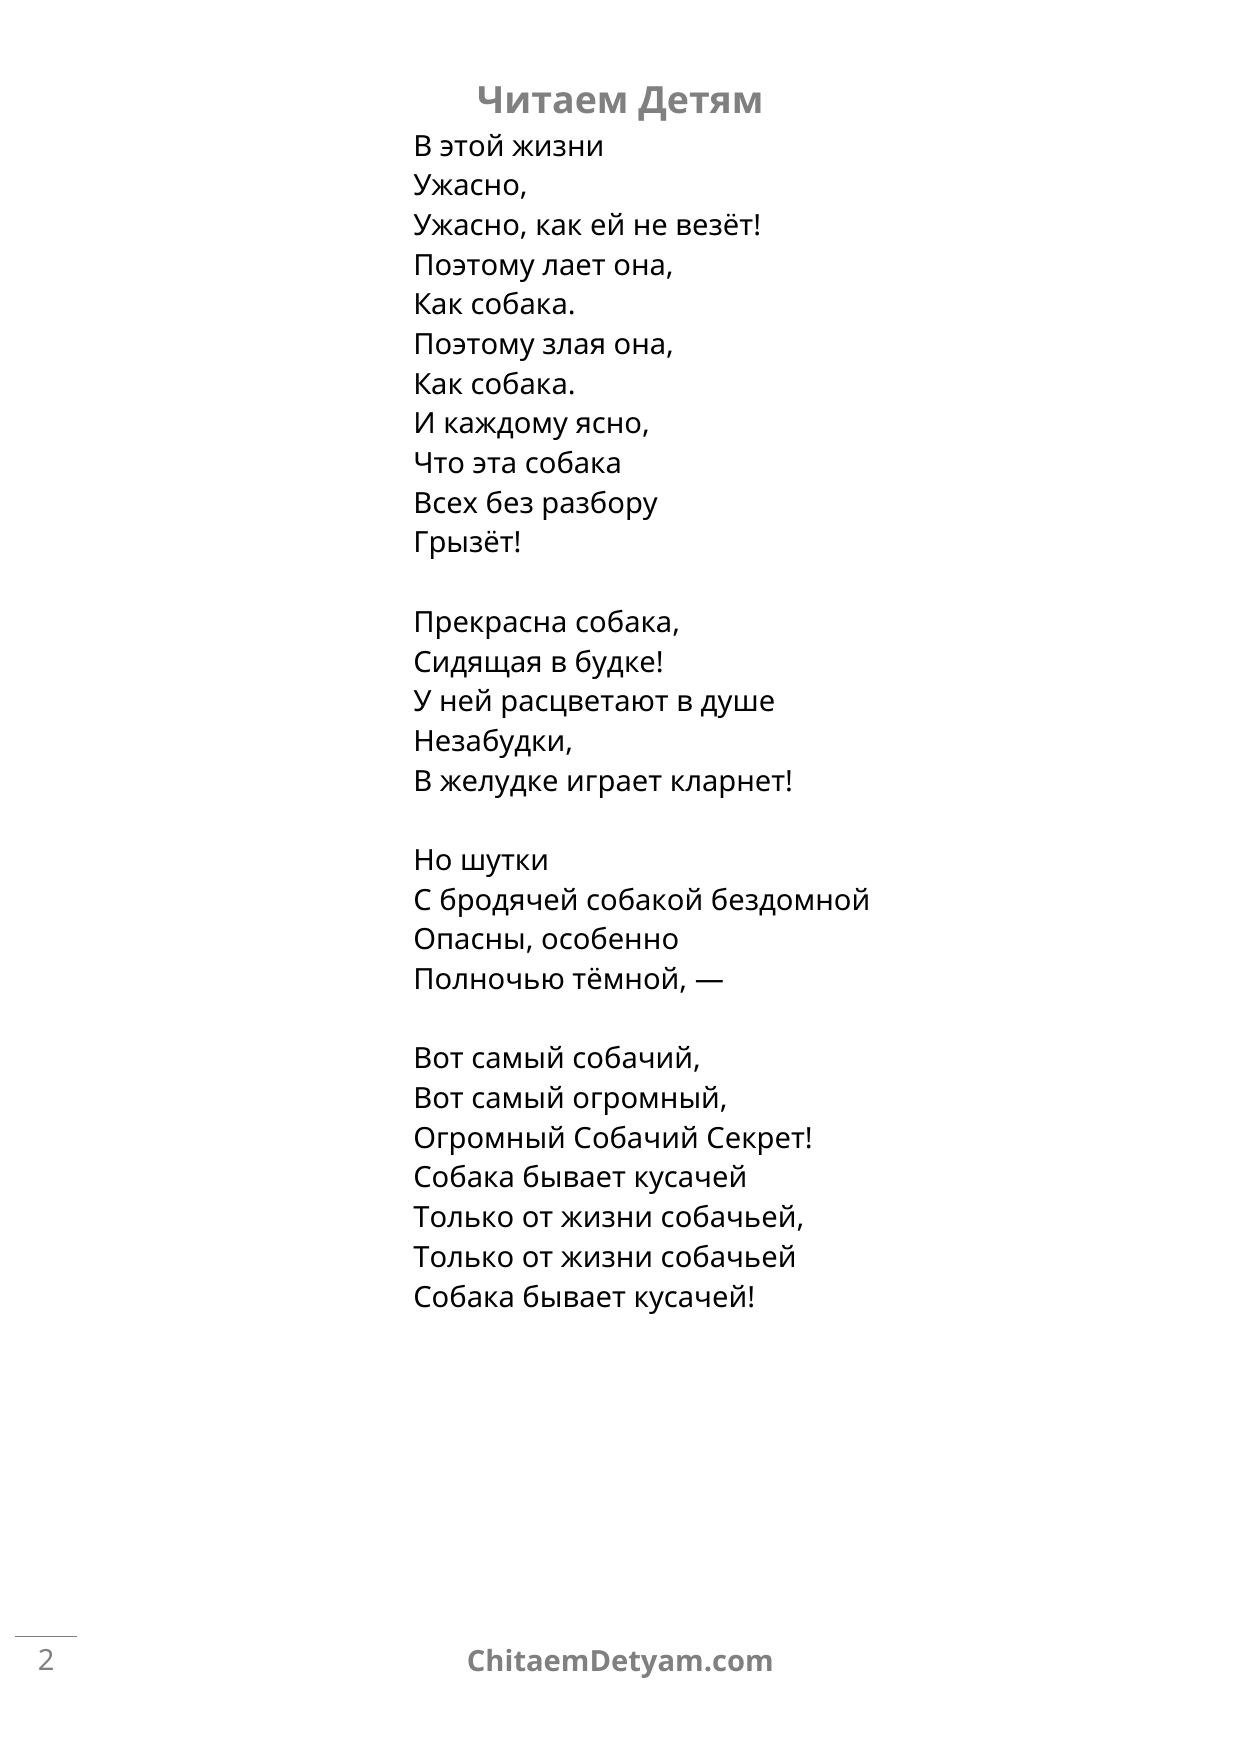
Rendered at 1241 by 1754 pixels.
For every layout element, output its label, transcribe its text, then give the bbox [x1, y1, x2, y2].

text Поэтому злая она, [413, 323, 1122, 363]
text Опасны, особенно [413, 919, 1122, 958]
text Как собака. [413, 284, 1122, 323]
text Собака бывает кусачей [413, 1157, 1122, 1196]
text Как собака. [413, 363, 1122, 403]
text Грызёт! [413, 522, 1122, 561]
text Вот самый огромный, [413, 1077, 1122, 1117]
text Сидящая в будке! [413, 641, 1122, 681]
text Всех без разбору [413, 482, 1122, 522]
text Только от жизни собачьей [413, 1236, 1122, 1276]
text Поэтому лает она, [413, 244, 1122, 284]
text Вот самый собачий, [413, 1038, 1122, 1077]
text В желудке играет кларнет! [413, 760, 1122, 799]
text С бродячей собакой бездомной [413, 879, 1122, 919]
text Полночью тёмной, — [413, 958, 1122, 998]
text И каждому ясно, [413, 403, 1122, 442]
text Что эта собака [413, 442, 1122, 482]
text Незабудки, [413, 720, 1122, 760]
text У ней расцветают в душе [413, 681, 1122, 720]
text Но шутки [413, 839, 1122, 879]
text В этой жизни [413, 125, 1122, 164]
text Собака бывает кусачей! [413, 1276, 1122, 1316]
text Только от жизни собачьей, [413, 1196, 1122, 1236]
text Ужасно, [413, 164, 1122, 204]
text Огромный Собачий Секрет! [413, 1117, 1122, 1157]
text Прекрасна собака, [413, 601, 1122, 641]
text Ужасно, как ей не везёт! [413, 204, 1122, 244]
